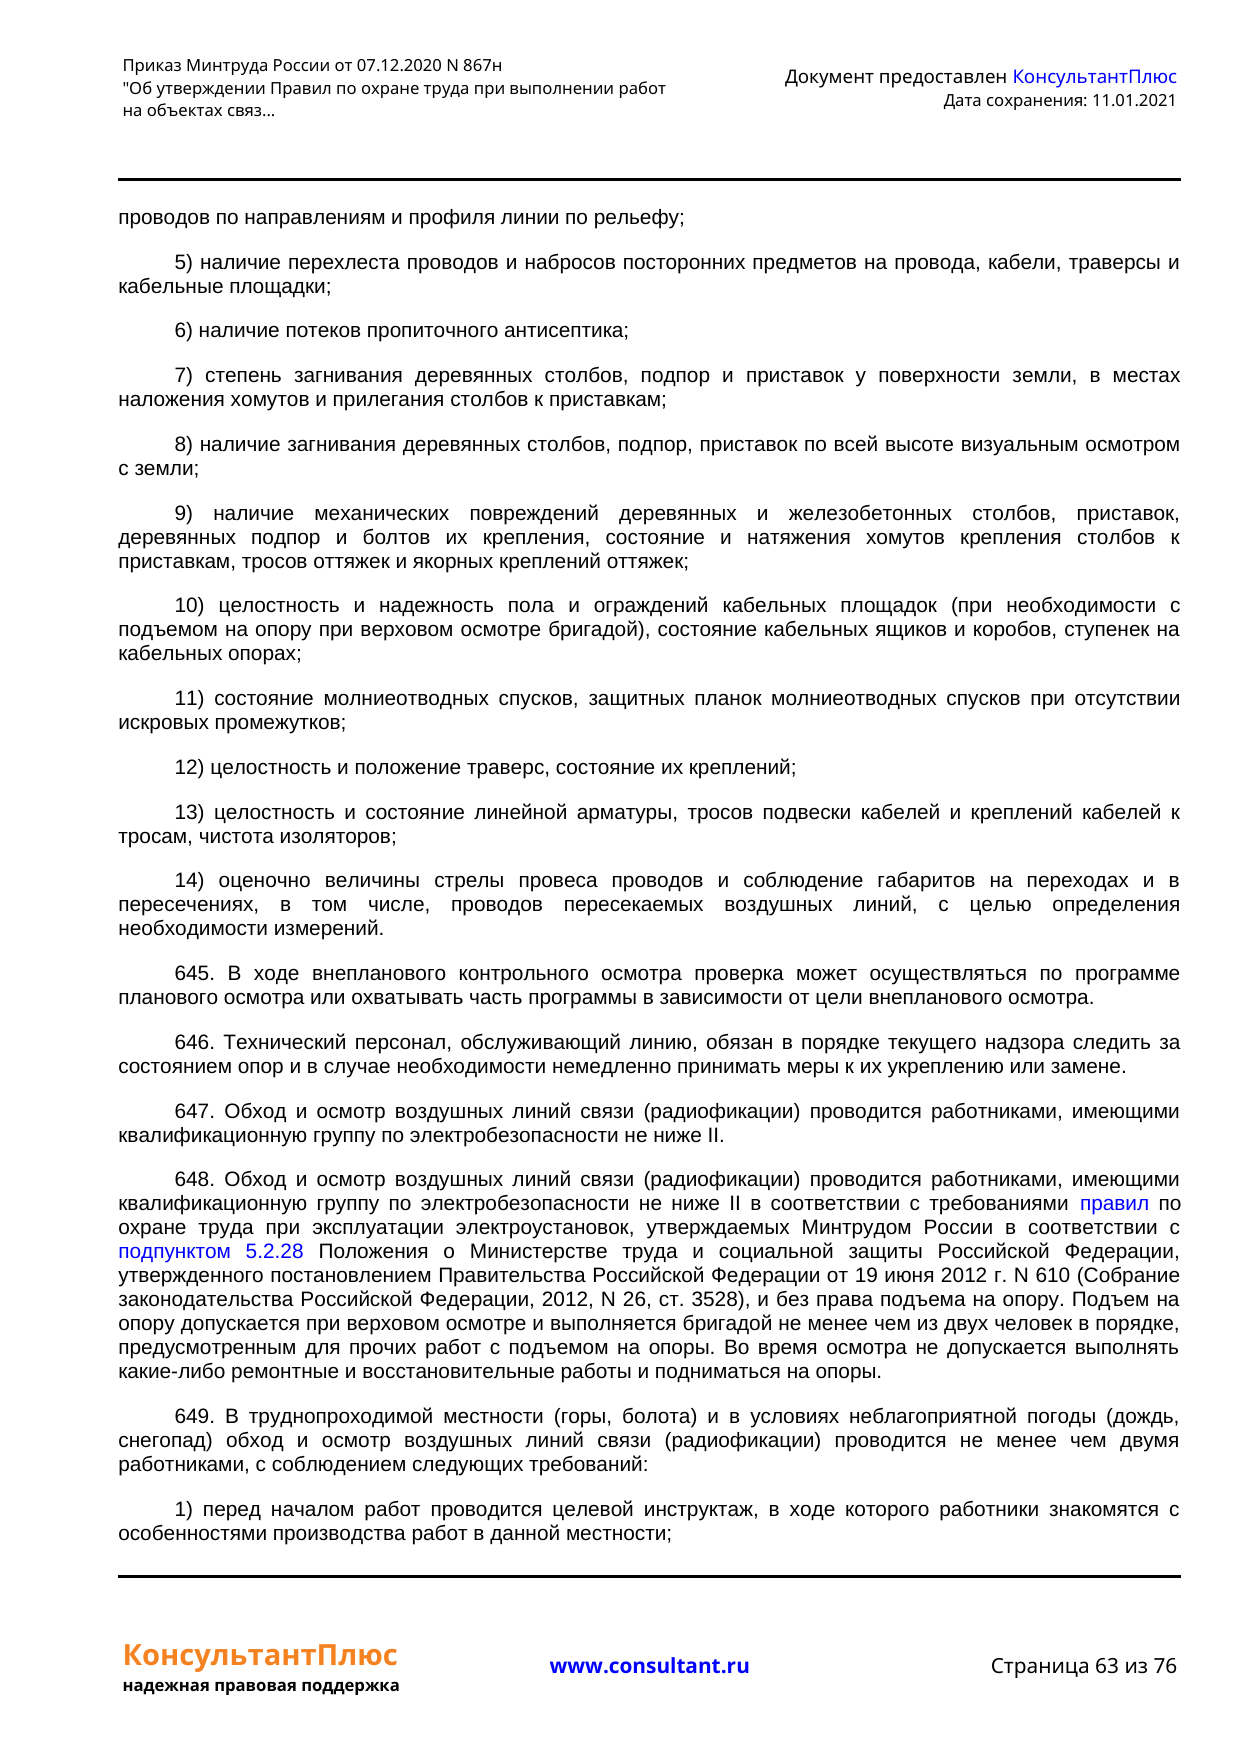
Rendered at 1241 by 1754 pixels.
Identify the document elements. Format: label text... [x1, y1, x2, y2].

text 649. В труднопроходимой местности (горы, болота) и в условиях неблагоприятной погоды (дождь, снегопад) обход и осмотр воздушных линий связи (радиофикации) проводится не менее чем двумя работниками, с соблюдением следующих требований: [118, 1404, 1181, 1476]
text 13) целостность и состояние линейной арматуры, тросов подвески кабелей и креплений кабелей к тросам, чистота изоляторов; [118, 799, 1181, 847]
text 9) наличие механических повреждений деревянных и железобетонных столбов, приставок, деревянных подпор и болтов их крепления, состояние и натяжения хомутов крепления столбов к приставкам, тросов оттяжек и якорных креплений оттяжек; [118, 501, 1181, 572]
text 14) оценочно величины стрелы провеса проводов и соблюдение габаритов на переходах и в пересечениях, в том числе, проводов пересекаемых воздушных линий, с целью определения необходимости измерений. [118, 868, 1181, 940]
text 647. Обход и осмотр воздушных линий связи (радиофикации) проводится работниками, имеющими квалификационную группу по электробезопасности не ниже II. [118, 1098, 1181, 1146]
text 648. Обход и осмотр воздушных линий связи (радиофикации) проводится работниками, имеющими квалификационную группу по электробезопасности не ниже II в соответствии с требованиями правил по охране труда при эксплуатации электроустановок, утверждаемых Минтрудом России в соответствии с подпунктом 5.2.28 Положения о Министерстве труда и социальной защиты Российской Федерации, утвержденного постановлением Правительства Российской Федерации от 19 июня 2012 г. N 610 (Собрание законодательства Российской Федерации, 2012, N 26, ст. 3528), и без права подъема на опору. Подъем на опору допускается при верховом осмотре и выполняется бригадой не менее чем из двух человек в порядке, предусмотренным для прочих работ с подъемом на опоры. Во время осмотра не допускается выполнять какие-либо ремонтные и восстановительные работы и подниматься на опоры. [118, 1167, 1181, 1383]
text 11) состояние молниеотводных спусков, защитных планок молниеотводных спусков при отсутствии искровых промежутков; [118, 686, 1181, 734]
text 5) наличие перехлеста проводов и набросов посторонних предметов на провода, кабели, траверсы и кабельные площадки; [118, 249, 1181, 297]
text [118, 205, 1181, 229]
text 1) перед началом работ проводится целевой инструктаж, в ходе которого работники знакомятся с особенностями производства работ в данной местности; [118, 1496, 1181, 1544]
text 645. В ходе внепланового контрольного осмотра проверка может осуществляться по программе планового осмотра или охватывать часть программы в зависимости от цели внепланового осмотра. [118, 961, 1181, 1009]
text 10) целостность и надежность пола и ограждений кабельных площадок (при необходимости с подъемом на опору при верховом осмотре бригадой), состояние кабельных ящиков и коробов, ступенек на кабельных опорах; [118, 593, 1181, 665]
text 6) наличие потеков пропиточного антисептика; [118, 318, 1181, 342]
text 8) наличие загнивания деревянных столбов, подпор, приставок по всей высоте визуальным осмотром с земли; [118, 432, 1181, 480]
text 7) степень загнивания деревянных столбов, подпор и приставок у поверхности земли, в местах наложения хомутов и прилегания столбов к приставкам; [118, 363, 1181, 411]
text 646. Технический персонал, обслуживающий линию, обязан в порядке текущего надзора следить за состоянием опор и в случае необходимости немедленно принимать меры к их укреплению или замене. [118, 1030, 1181, 1078]
text 12) целостность и положение траверс, состояние их креплений; [118, 755, 1181, 779]
